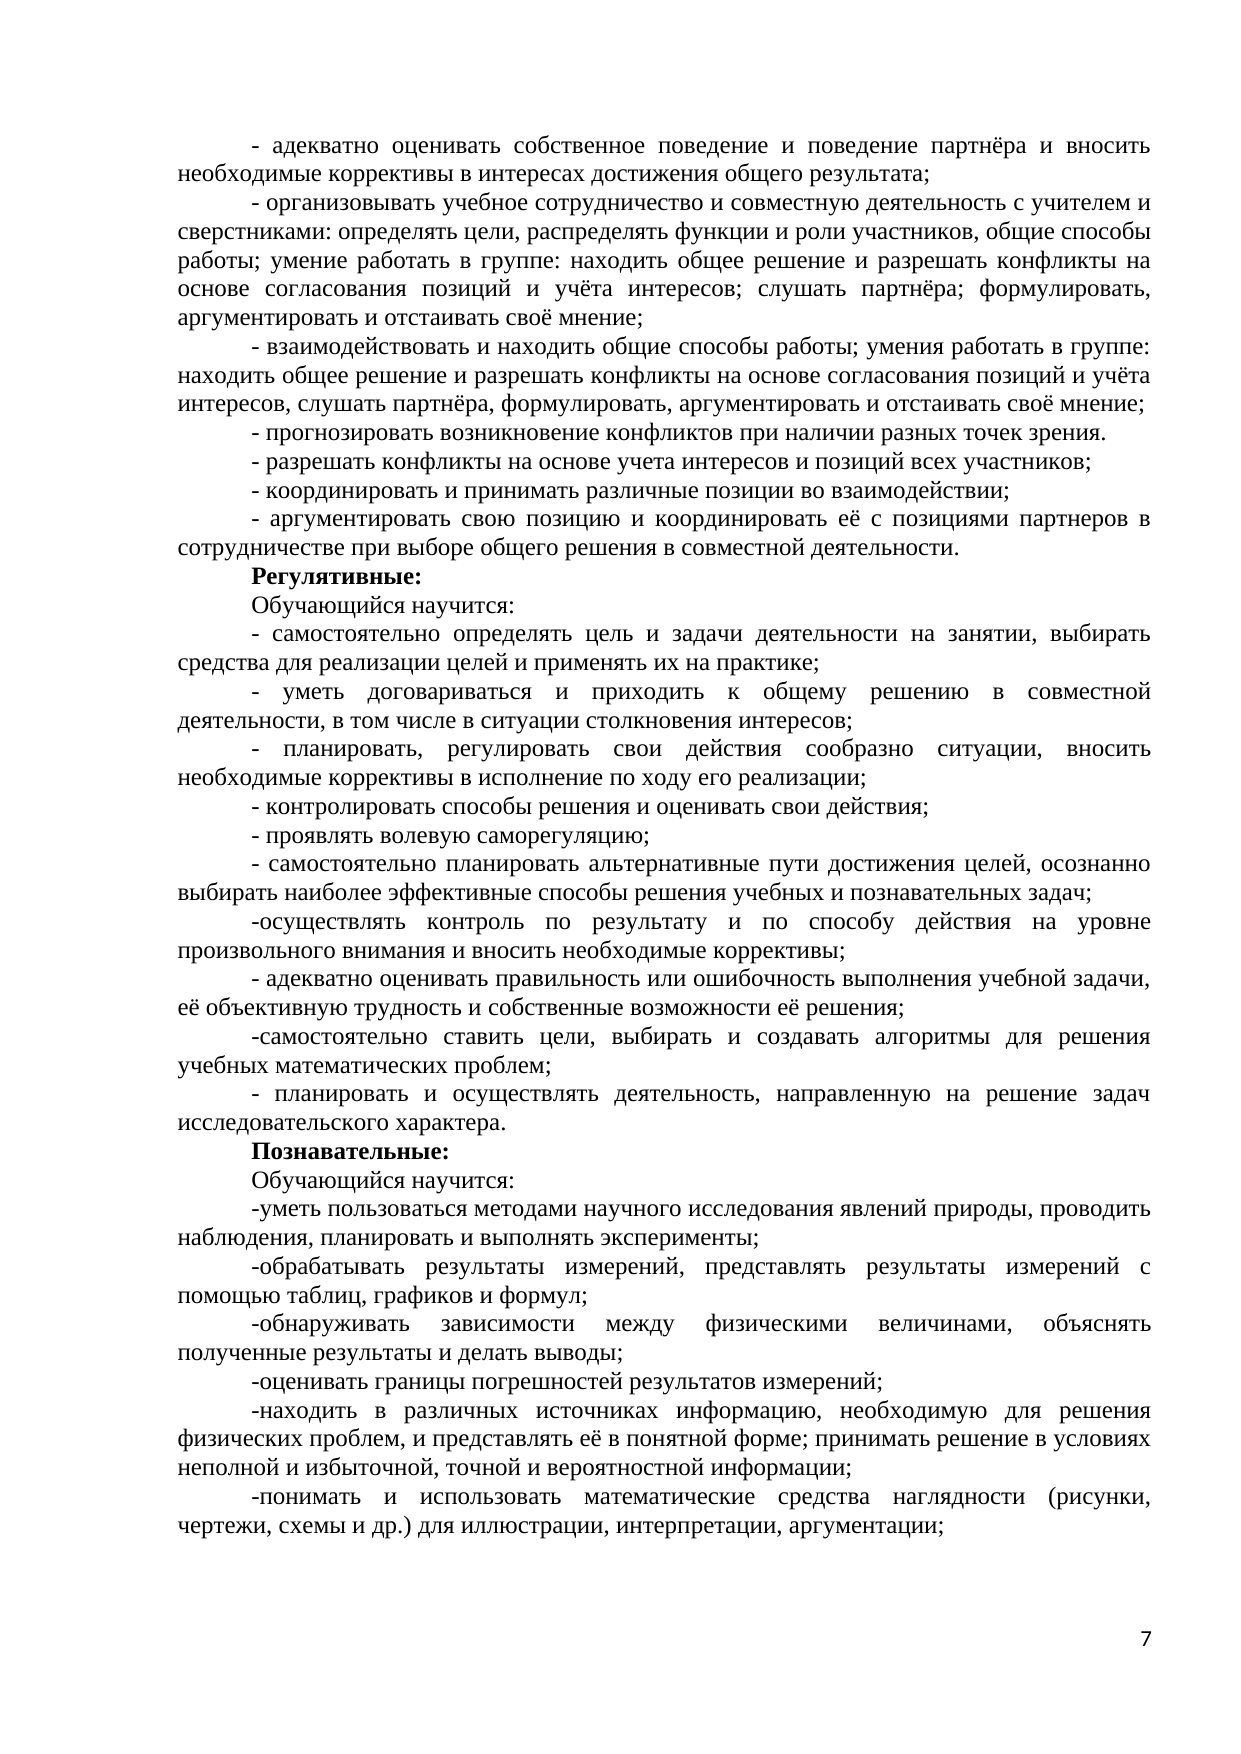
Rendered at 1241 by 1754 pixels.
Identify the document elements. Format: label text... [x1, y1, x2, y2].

text -самостоятельно ставить цели, выбирать и создавать алгоритмы для решения учебных математических проблем; [177, 1021, 1152, 1078]
text -обнаруживать зависимости между физическими величинами, объяснять полученные результаты и делать выводы; [177, 1308, 1152, 1366]
text Обучающийся научится: [177, 590, 1152, 618]
text -находить в различных источниках информацию, необходимую для решения физических проблем, и представлять её в понятной форме; принимать решение в условиях неполной и избыточной, точной и вероятностной информации; [177, 1395, 1152, 1481]
text - адекватно оценивать собственное поведение и поведение партнёра и вносить необходимые коррективы в интересах достижения общего результата; [177, 130, 1152, 187]
text - самостоятельно определять цель и задачи деятельности на занятии, выбирать средства для реализации целей и применять их на практике; [177, 618, 1152, 676]
text - взаимодействовать и находить общие способы работы; умения работать в группе: находить общее решение и разрешать конфликты на основе согласования позиций и учёта интересов, слушать партнёра, формулировать, аргументировать и отстаивать своё мнение; [177, 331, 1152, 417]
text -осуществлять контроль по результату и по способу действия на уровне произвольного внимания и вносить необходимые коррективы; [177, 906, 1152, 963]
text - аргументировать свою позицию и координировать её с позициями партнеров в сотрудничестве при выборе общего решения в совместной деятельности. [177, 503, 1152, 561]
text - координировать и принимать различные позиции во взаимодействии; [177, 475, 1152, 503]
text - проявлять волевую саморегуляцию; [177, 820, 1152, 848]
text -обрабатывать результаты измерений, представлять результаты измерений с помощью таблиц, графиков и формул; [177, 1251, 1152, 1308]
text - разрешать конфликты на основе учета интересов и позиций всех участников; [177, 446, 1152, 475]
text Регулятивные: [177, 561, 1152, 590]
text Познавательные: [177, 1136, 1152, 1165]
text - контролировать способы решения и оценивать свои действия; [177, 791, 1152, 820]
text Обучающийся научится: [177, 1165, 1152, 1193]
text - самостоятельно планировать альтернативные пути достижения целей, осознанно выбирать наиболее эффективные способы решения учебных и познавательных задач; [177, 848, 1152, 906]
text -понимать и использовать математические средства наглядности (рисунки, чертежи, схемы и др.) для иллюстрации, интерпретации, аргументации; [177, 1481, 1152, 1538]
text - адекватно оценивать правильность или ошибочность выполнения учебной задачи, её объективную трудность и собственные возможности её решения; [177, 963, 1152, 1021]
text - организовывать учебное сотрудничество и совместную деятельность с учителем и сверстниками: определять цели, распределять функции и роли участников, общие способы работы; умение работать в группе: находить общее решение и разрешать конфликты на основе согласования позиций и учёта интересов; слушать партнёра; формулировать, аргументировать и отстаивать своё мнение; [177, 187, 1152, 331]
text - планировать, регулировать свои действия сообразно ситуации, вносить необходимые коррективы в исполнение по ходу его реализации; [177, 733, 1152, 791]
text - уметь договариваться и приходить к общему решению в совместной деятельности, в том числе в ситуации столкновения интересов; [177, 676, 1152, 733]
text -оценивать границы погрешностей результатов измерений; [177, 1366, 1152, 1395]
text - прогнозировать возникновение конфликтов при наличии разных точек зрения. [177, 417, 1152, 446]
text -уметь пользоваться методами научного исследования явлений природы, проводить наблюдения, планировать и выполнять эксперименты; [177, 1193, 1152, 1251]
text - планировать и осуществлять деятельность, направленную на решение задач исследовательского характера. [177, 1078, 1152, 1136]
